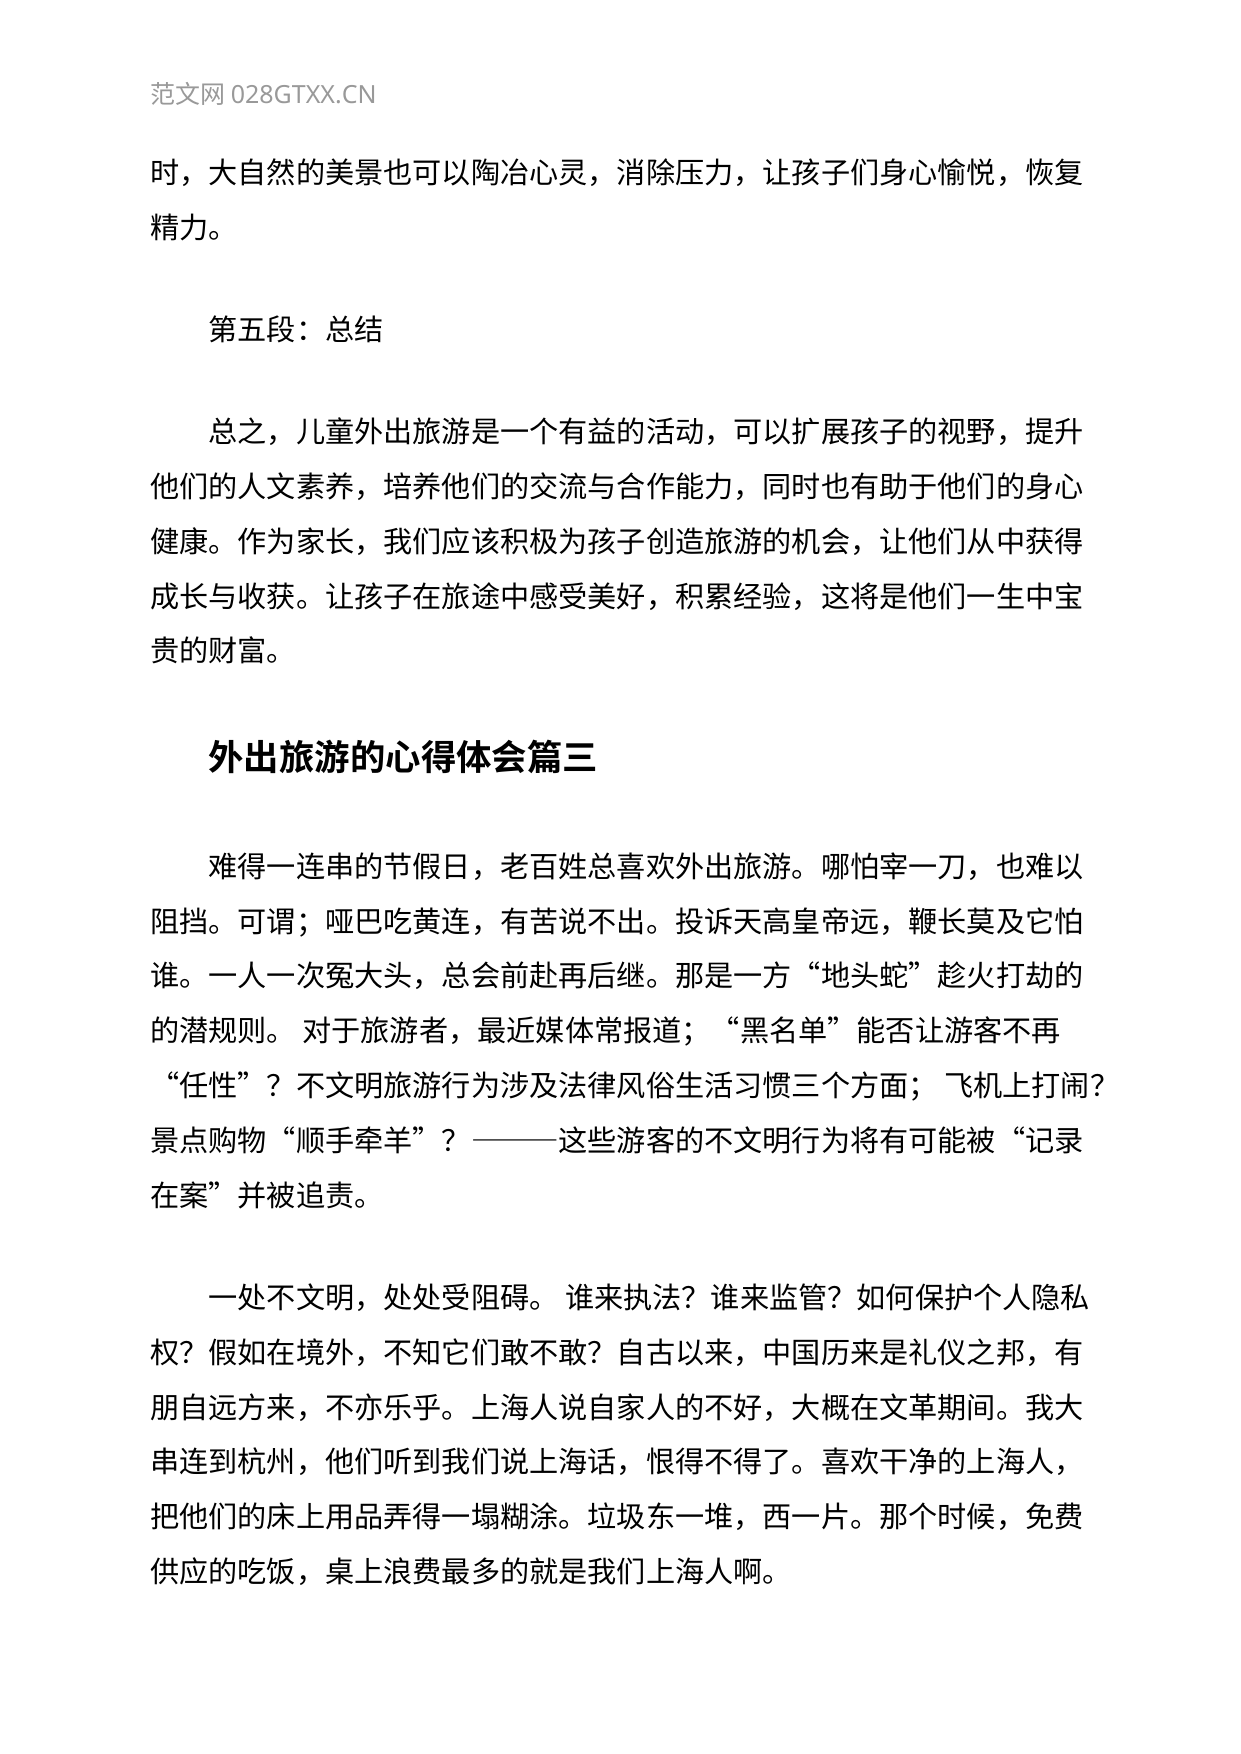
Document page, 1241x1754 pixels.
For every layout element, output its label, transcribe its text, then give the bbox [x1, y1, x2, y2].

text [150, 150, 1090, 247]
text 总之，儿童外出旅游是一个有益的活动，可以扩展孩子的视野，提升他们的人文素养，培养他们的交流与合作能力，同时也有助于他们的身心健康。作为家长，我们应该积极为孩子创造旅游的机会，让他们从中获得成长与收获。让孩子在旅途中感受美好，积累经验，这将是他们一生中宝贵的财富。 [150, 408, 1090, 670]
text 第五段：总结 [150, 307, 1090, 349]
text 一处不文明，处处受阻碍。 谁来执法？谁来监管？如何保护个人隐私权？假如在境外，不知它们敢不敢？自古以来，中国历来是礼仪之邦，有朋自远方来，不亦乐乎。上海人说自家人的不好，大概在文革期间。我大串连到杭州，他们听到我们说上海话，恨得不得了。喜欢干净的上海人，把他们的床上用品弄得一塌糊涂。垃圾东一堆，西一片。那个时候，免费供应的吃饭，桌上浪费最多的就是我们上海人啊。 [150, 1274, 1090, 1591]
text 外出旅游的心得体会篇三 [150, 730, 1090, 781]
text 难得一连串的节假日，老百姓总喜欢外出旅游。哪怕宰一刀，也难以阻挡。可谓；哑巴吃黄连，有苦说不出。投诉天高皇帝远，鞭长莫及它怕谁。一人一次冤大头，总会前赴再后继。那是一方“地头蛇”趁火打劫的的潜规则。 对于旅游者，最近媒体常报道；“黑名单”能否让游客不再“任性”？不文明旅游行为涉及法律风俗生活习惯三个方面； 飞机上打闹？景点购物“顺手牵羊”？———这些游客的不文明行为将有可能被“记录在案”并被追责。 [150, 843, 1090, 1215]
